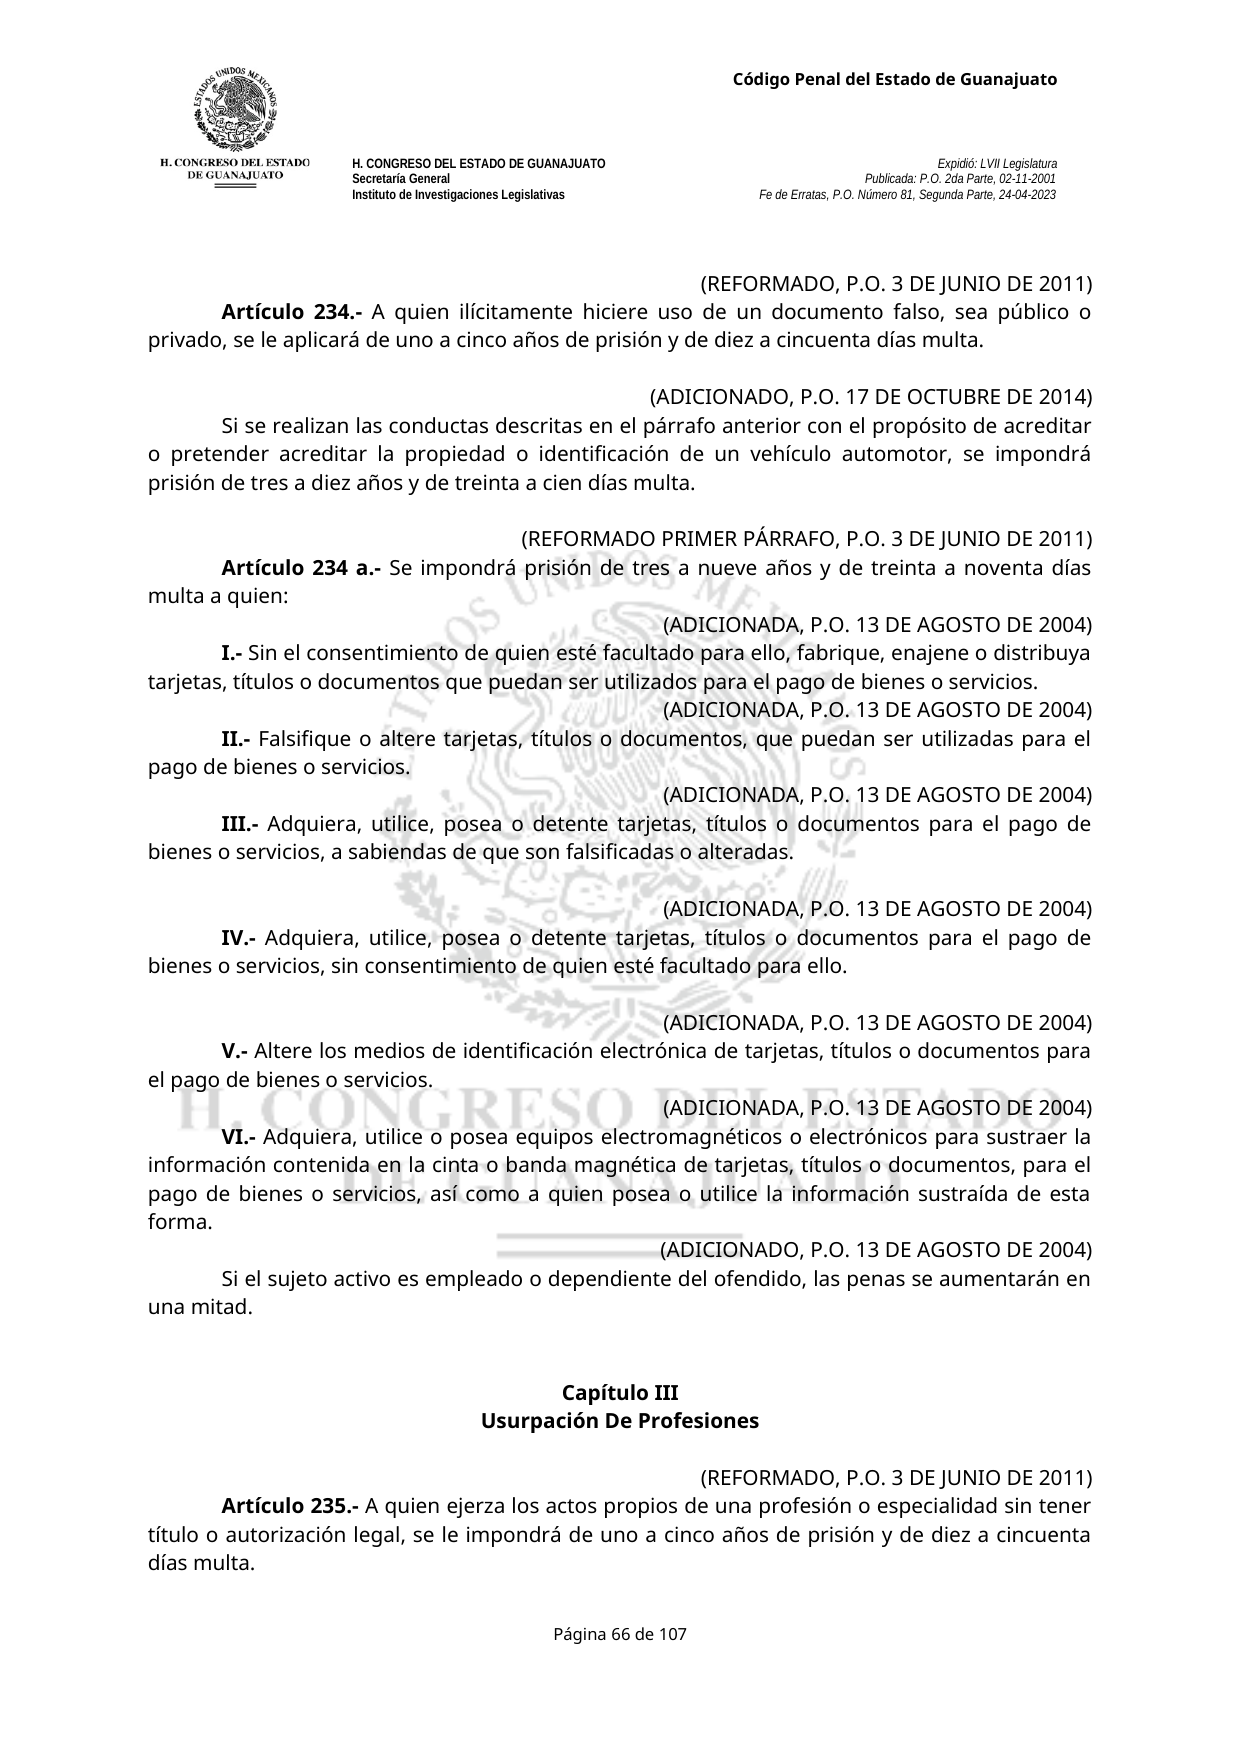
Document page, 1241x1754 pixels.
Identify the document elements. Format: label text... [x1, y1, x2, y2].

text Artículo 234 a.- Se impondrá prisión de tres a nueve años y de treinta a noventa días multa a quien: [148, 553, 1092, 610]
text (ADICIONADA, P.O. 13 DE AGOSTO DE 2004) [148, 695, 1092, 724]
text (REFORMADO PRIMER PÁRRAFO, P.O. 3 DE JUNIO DE 2011) [148, 524, 1092, 553]
text (ADICIONADA, P.O. 13 DE AGOSTO DE 2004) [148, 894, 1092, 923]
text Usurpación De Profesiones [148, 1406, 1092, 1434]
text (ADICIONADO, P.O. 13 DE AGOSTO DE 2004) [148, 1236, 1092, 1264]
text Si se realizan las conductas descritas en el párrafo anterior con el propósito de acreditar o pretender acreditar la propiedad o identificación de un vehículo automotor, se impondrá prisión de tres a diez años y de treinta a cien días multa. [148, 411, 1092, 496]
text III.- Adquiera, utilice, posea o detente tarjetas, títulos o documentos para el pago de bienes o servicios, a sabiendas de que son falsificadas o alteradas. [148, 809, 1092, 866]
text (ADICIONADA, P.O. 13 DE AGOSTO DE 2004) [148, 1093, 1092, 1122]
text Capítulo III [148, 1378, 1092, 1406]
text Artículo 234.- A quien ilícitamente hiciere uso de un documento falso, sea público o privado, se le aplicará de uno a cinco años de prisión y de diez a cincuenta días multa. [148, 297, 1092, 354]
text (ADICIONADA, P.O. 13 DE AGOSTO DE 2004) [148, 781, 1092, 809]
text (REFORMADO, P.O. 3 DE JUNIO DE 2011) [148, 1463, 1092, 1491]
text Si el sujeto activo es empleado o dependiente del ofendido, las penas se aumentarán en una mitad. [148, 1264, 1092, 1321]
text IV.- Adquiera, utilice, posea o detente tarjetas, títulos o documentos para el pago de bienes o servicios, sin consentimiento de quien esté facultado para ello. [148, 923, 1092, 979]
text II.- Falsifique o altere tarjetas, títulos o documentos, que puedan ser utilizadas para el pago de bienes o servicios. [148, 724, 1092, 781]
text (ADICIONADA, P.O. 13 DE AGOSTO DE 2004) [148, 610, 1092, 638]
picture [160, 67, 310, 194]
text VI.- Adquiera, utilice o posea equipos electromagnéticos o electrónicos para sustraer la información contenida en la cinta o banda magnética de tarjetas, títulos o documentos, para el pago de bienes o servicios, así como a quien posea o utilice la información sustraída de esta forma. [148, 1122, 1092, 1236]
text (ADICIONADA, P.O. 13 DE AGOSTO DE 2004) [148, 1008, 1092, 1036]
text I.- Sin el consentimiento de quien esté facultado para ello, fabrique, enajene o distribuya tarjetas, títulos o documentos que puedan ser utilizados para el pago de bienes o servicios. [148, 638, 1092, 695]
text V.- Altere los medios de identificación electrónica de tarjetas, títulos o documentos para el pago de bienes o servicios. [148, 1036, 1092, 1093]
text Artículo 235.- A quien ejerza los actos propios de una profesión o especialidad sin tener título o autorización legal, se le impondrá de uno a cinco años de prisión y de diez a cincuenta días multa. [148, 1491, 1092, 1577]
text (ADICIONADO, P.O. 17 DE OCTUBRE DE 2014) [148, 382, 1092, 411]
text (REFORMADO, P.O. 3 DE JUNIO DE 2011) [148, 269, 1092, 297]
